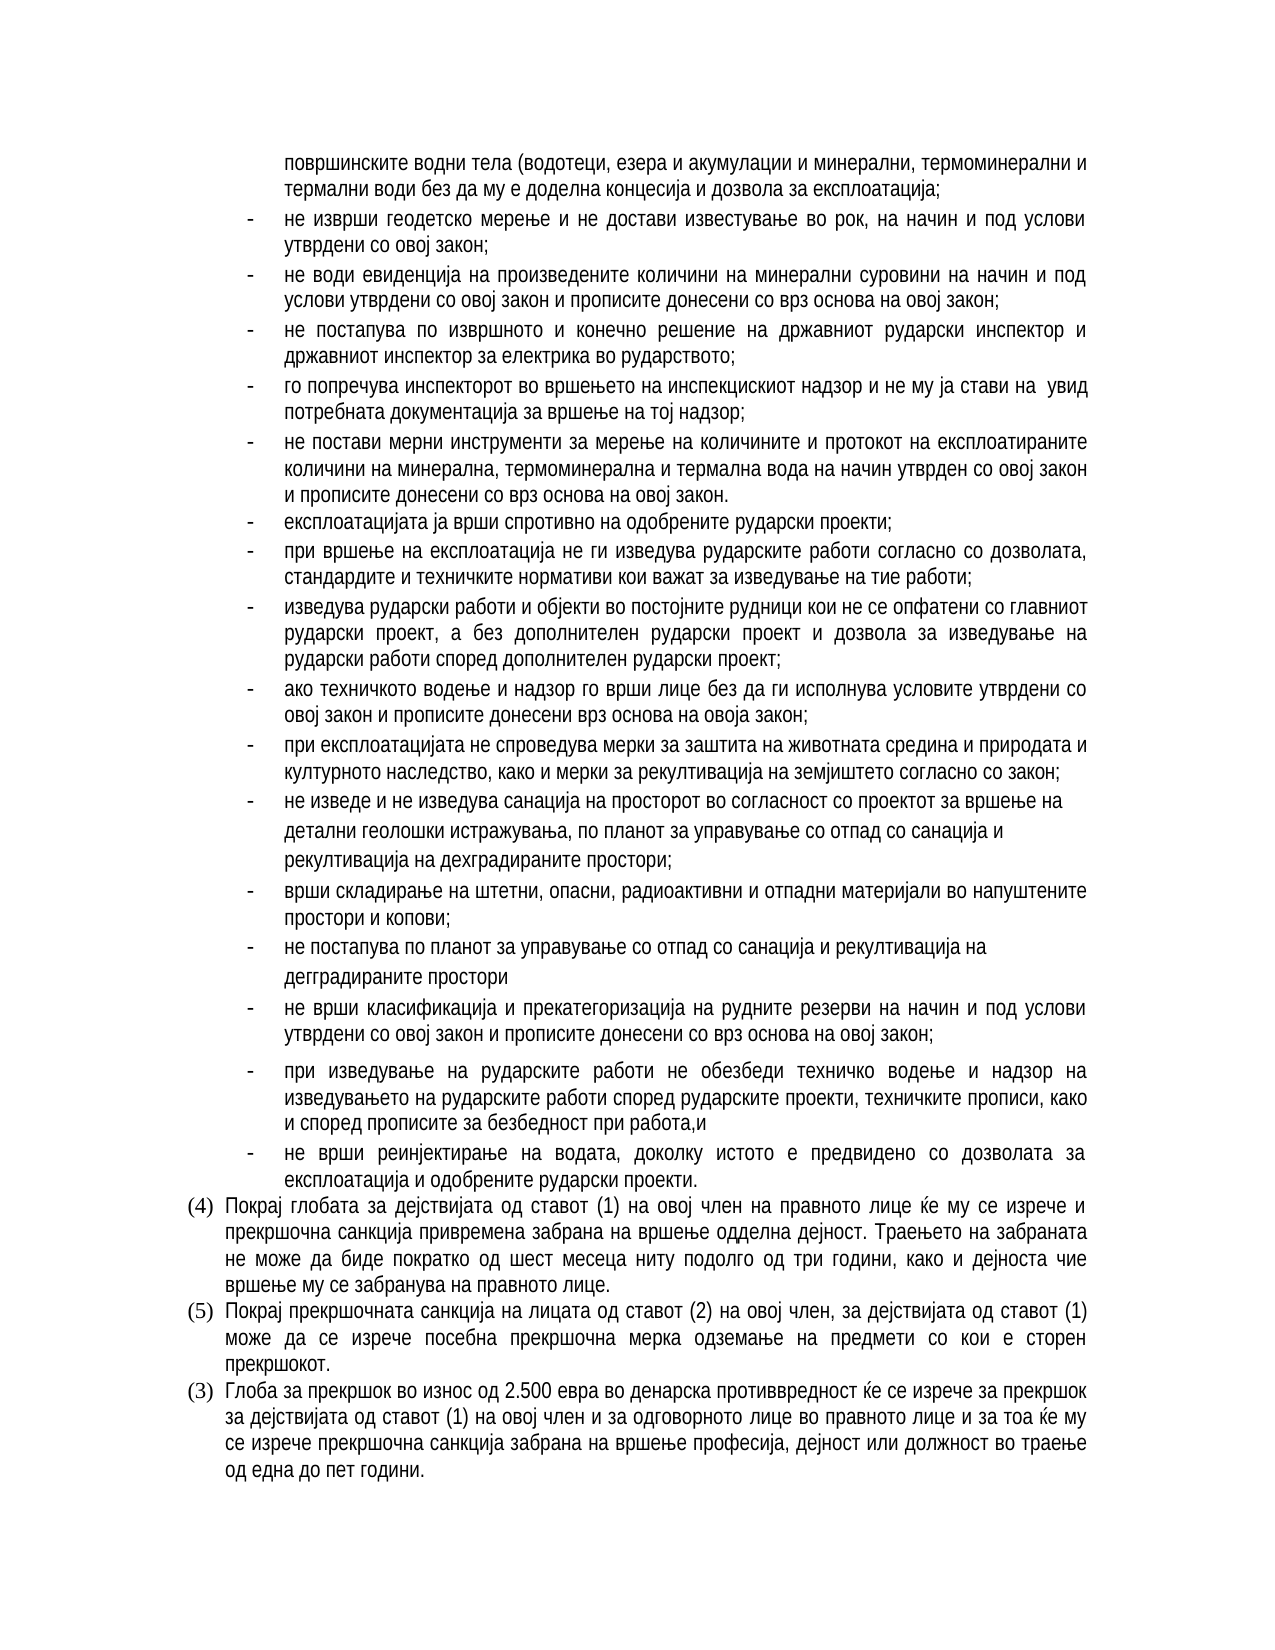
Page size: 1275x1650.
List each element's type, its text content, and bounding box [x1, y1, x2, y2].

list изведува рударски работи и објекти во постојните рудници кои не се опфатени со главниот рударски проект, а без дополнителен рударски проект и дозвола за изведување на рударски работи според дополнителен рударски проект; [247, 590, 1088, 671]
list не води евиденција на произведените количини на минерални суровини на начин и под услови утврдени со овој закон и прописите донесени со врз основа на овој закон; [247, 259, 1087, 312]
list не изведе и не изведува санација на просторот во согласност со проектот за вршење на детални геолошки истражувања, по планот за управување со отпад со санација и рекултивација на дехградираните простори; [247, 784, 1125, 872]
list не постапува по извршното и конечно решение на државниот рударски инспектор и државниот инспектор за електрика во рударството; [247, 314, 1087, 368]
list при изведување на рударските работи не обезбеди техничко водење и надзор на изведувањето на рударските работи според рударските проекти, техничките прописи, како и според прописите за безбедност при работа,и [247, 1055, 1088, 1136]
list не врши реинјектирање на водата, доколку истото е предвидено со дозволата за експлоатација и одобрените рударски проекти. [247, 1137, 1086, 1192]
list при вршење на експлоатација не ги изведува рударските работи согласно со дозволата, стандардите и техничките нормативи кои важат за изведување на тие работи; [247, 535, 1088, 589]
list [247, 150, 1088, 202]
list не постави мерни инструменти за мерење на количините и протокот на експлоатираните количини на минерална, термоминерална и термална вода на начин утврден со овој закон и прописите донесени со врз основа на овој закон. [247, 425, 1088, 507]
list при експлоатацијата не спроведува мерки за заштита на животната средина и природата и културното наследство, како и мерки за рекултивација на земјиштето согласно со закон; [247, 728, 1088, 784]
list не постапува по планот за управување со отпад со санација и рекултивација на дегградираните простори [247, 930, 1125, 990]
list ако техничкото водење и надзор го врши лице без да ги исполнува условите утврдени со овој закон и прописите донесени врз основа на овоја закон; [247, 672, 1087, 727]
list Глоба за прекршок во износ од 2.500 евра во денарска противвредност ќе се изрече за прекршок за дејствијата од ставот (1) на овој член и за одговорното лице во правното лице и за тоа ќе му се изрече прекршочна санкција забрана на вршење професија, дејност или должност во траење од една до пет години. [187, 1377, 1087, 1482]
list не изврши геодетско мерење и не достави известување во рок, на начин и под услови утврдени со овој закон; [247, 202, 1086, 257]
list го попречува инспекторот во вршењето на инспекцискиот надзор и не му ја стави на увид потребната документација за вршење на тој надзор; [247, 369, 1088, 424]
list врши складирање на штетни, опасни, радиоактивни и отпадни материјали во напуштените простори и копови; [247, 875, 1088, 930]
list Покрај глобата за дејствијата од ставот (1) на овој член на правното лице ќе му се изрече и прекршочна санкција привремена забрана на вршење одделна дејност. Траењето на забраната не може да биде пократко од шест месеца ниту подолго од три години, како и дејноста чие вршење му се забранува на правното лице. [187, 1192, 1088, 1297]
list не врши класификација и прекатегоризација на рудните резерви на начин и под услови утврдени со овој закон и прописите донесени со врз основа на овој закон; [247, 992, 1087, 1047]
list експлоатацијата ја врши спротивно на одобрените рударски проекти; [247, 507, 1125, 534]
list Покрај прекршочната санкција на лицата од ставот (2) на овој член, за дејствијата од ставот (1) може да се изрече посебна прекршочна мерка одземање на предмети со кои е сторен прекршокот. [187, 1297, 1087, 1377]
